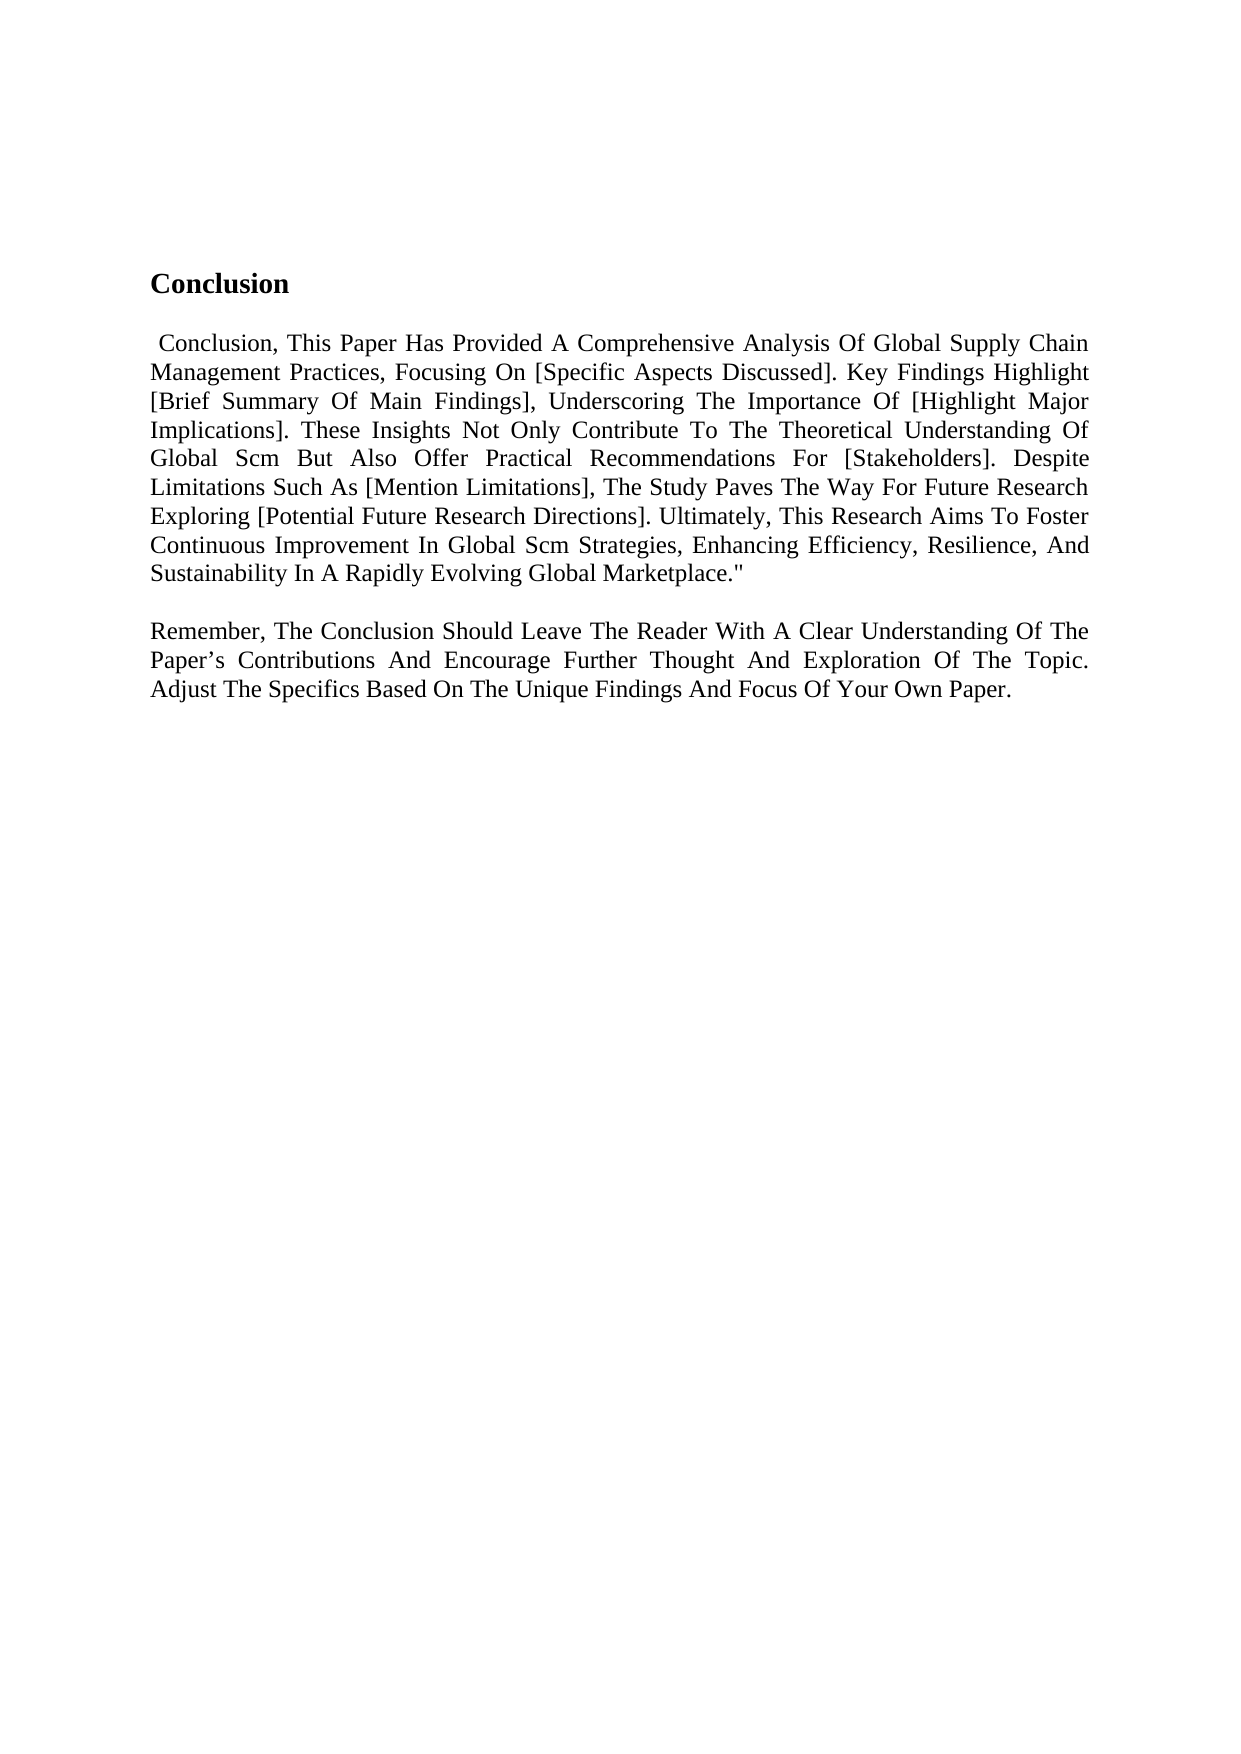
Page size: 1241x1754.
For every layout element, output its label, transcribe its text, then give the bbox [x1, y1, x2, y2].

text Conclusion [150, 266, 1090, 299]
text Remember, The Conclusion Should Leave The Reader With A Clear Understanding Of The Paper’s Contributions And Encourage Further Thought And Exploration Of The Topic. Adjust The Specifics Based On The Unique Findings And Focus Of Your Own Paper. [150, 616, 1090, 703]
text Conclusion, This Paper Has Provided A Comprehensive Analysis Of Global Supply Chain Management Practices, Focusing On [Specific Aspects Discussed]. Key Findings Highlight [Brief Summary Of Main Findings], Underscoring The Importance Of [Highlight Major Implications]. These Insights Not Only Contribute To The Theoretical Understanding Of Global Scm But Also Offer Practical Recommendations For [Stakeholders]. Despite Limitations Such As [Mention Limitations], The Study Paves The Way For Future Research Exploring [Potential Future Research Directions]. Ultimately, This Research Aims To Foster Continuous Improvement In Global Scm Strategies, Enhancing Efficiency, Resilience, And Sustainability In A Rapidly Evolving Global Marketplace." [150, 328, 1090, 587]
